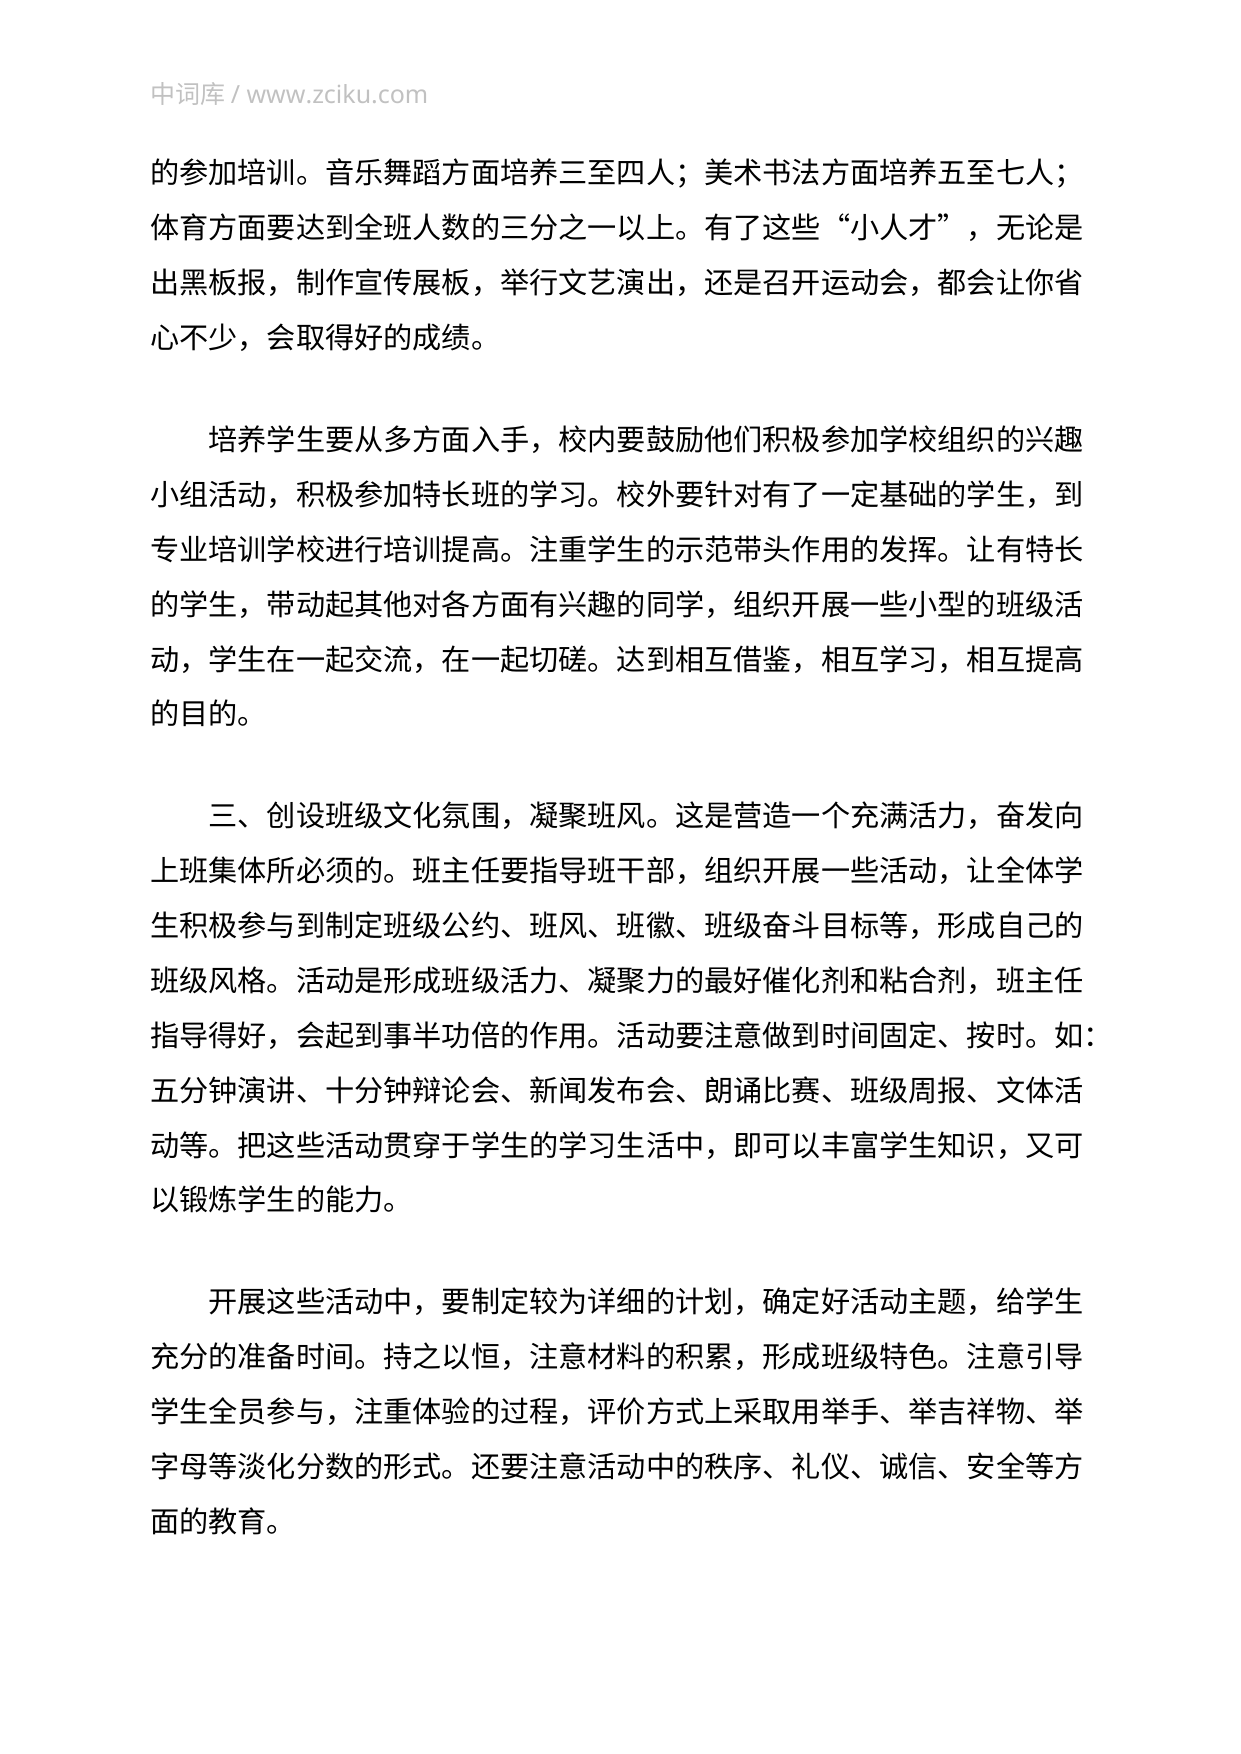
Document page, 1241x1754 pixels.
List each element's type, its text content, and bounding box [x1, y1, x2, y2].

text 三、创设班级文化氛围，凝聚班风。这是营造一个充满活力，奋发向上班集体所必须的。班主任要指导班干部，组织开展一些活动，让全体学生积极参与到制定班级公约、班风、班徽、班级奋斗目标等，形成自己的班级风格。活动是形成班级活力、凝聚力的最好催化剂和粘合剂，班主任指导得好，会起到事半功倍的作用。活动要注意做到时间固定、按时。如：五分钟演讲、十分钟辩论会、新闻发布会、朗诵比赛、班级周报、文体活动等。把这些活动贯穿于学生的学习生活中，即可以丰富学生知识，又可以锻炼学生的能力。 [150, 793, 1090, 1219]
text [150, 150, 1090, 357]
text 开展这些活动中，要制定较为详细的计划，确定好活动主题，给学生充分的准备时间。持之以恒，注意材料的积累，形成班级特色。注意引导学生全员参与，注重体验的过程，评价方式上采取用举手、举吉祥物、举字母等淡化分数的形式。还要注意活动中的秩序、礼仪、诚信、安全等方面的教育。 [150, 1279, 1090, 1541]
text 培养学生要从多方面入手，校内要鼓励他们积极参加学校组织的兴趣小组活动，积极参加特长班的学习。校外要针对有了一定基础的学生，到专业培训学校进行培训提高。注重学生的示范带头作用的发挥。让有特长的学生，带动起其他对各方面有兴趣的同学，组织开展一些小型的班级活动，学生在一起交流，在一起切磋。达到相互借鉴，相互学习，相互提高的目的。 [150, 416, 1090, 733]
